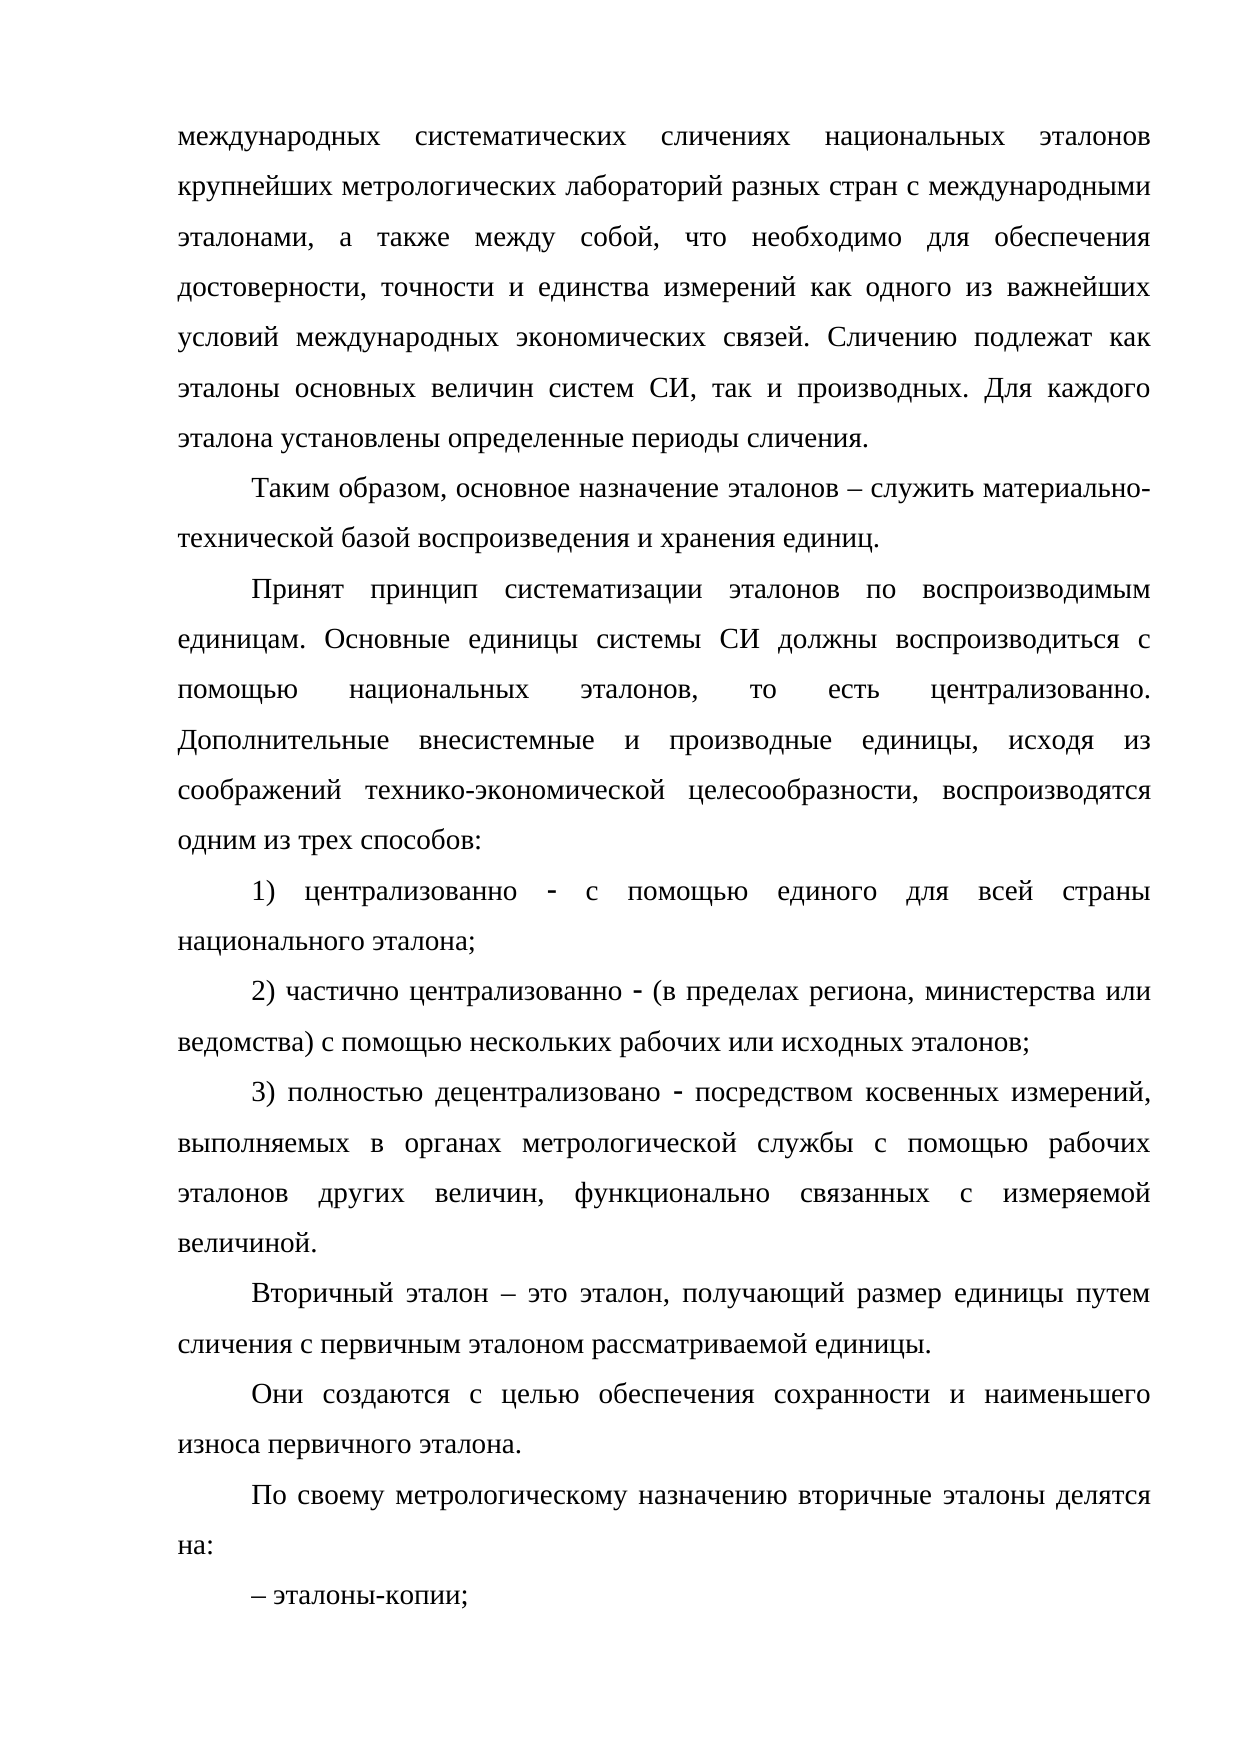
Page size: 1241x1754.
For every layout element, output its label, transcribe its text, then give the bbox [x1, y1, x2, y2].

text Таким образом, основное назначение эталонов – служить материально-технической базой воспроизведения и хранения единиц. [177, 470, 1152, 554]
text По своему метрологическому назначению вторичные эталоны делятся на: [177, 1477, 1152, 1561]
text 2) частично централизованно (в пределах региона, министерства или ведомства) с помощью нескольких рабочих или исходных эталонов; [177, 973, 1152, 1057]
text – эталоны-копии; [177, 1577, 1152, 1611]
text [177, 118, 1152, 453]
text 3) полностью децентрализовано посредством косвенных измерений, выполняемых в органах метрологической службы с помощью рабочих эталонов других величин, функционально связанных с измеряемой величиной. [177, 1074, 1152, 1259]
text Принят принцип систематизации эталонов по воспроизводимым единицам. Основные единицы системы СИ должны воспроизводиться с помощью национальных эталонов, то есть централизованно. Дополнительные внесистемные и производные единицы, исходя из соображений технико-экономической целесообразности, воспроизводятся одним из трех способов: [177, 571, 1152, 856]
text Они создаются с целью обеспечения сохранности и наименьшего износа первичного эталона. [177, 1376, 1152, 1460]
text 1) централизованно с помощью единого для всей страны национального эталона; [177, 873, 1152, 957]
text Вторичный эталон – это эталон, получающий размер единицы путем сличения с первичным эталоном рассматриваемой единицы. [177, 1276, 1152, 1359]
